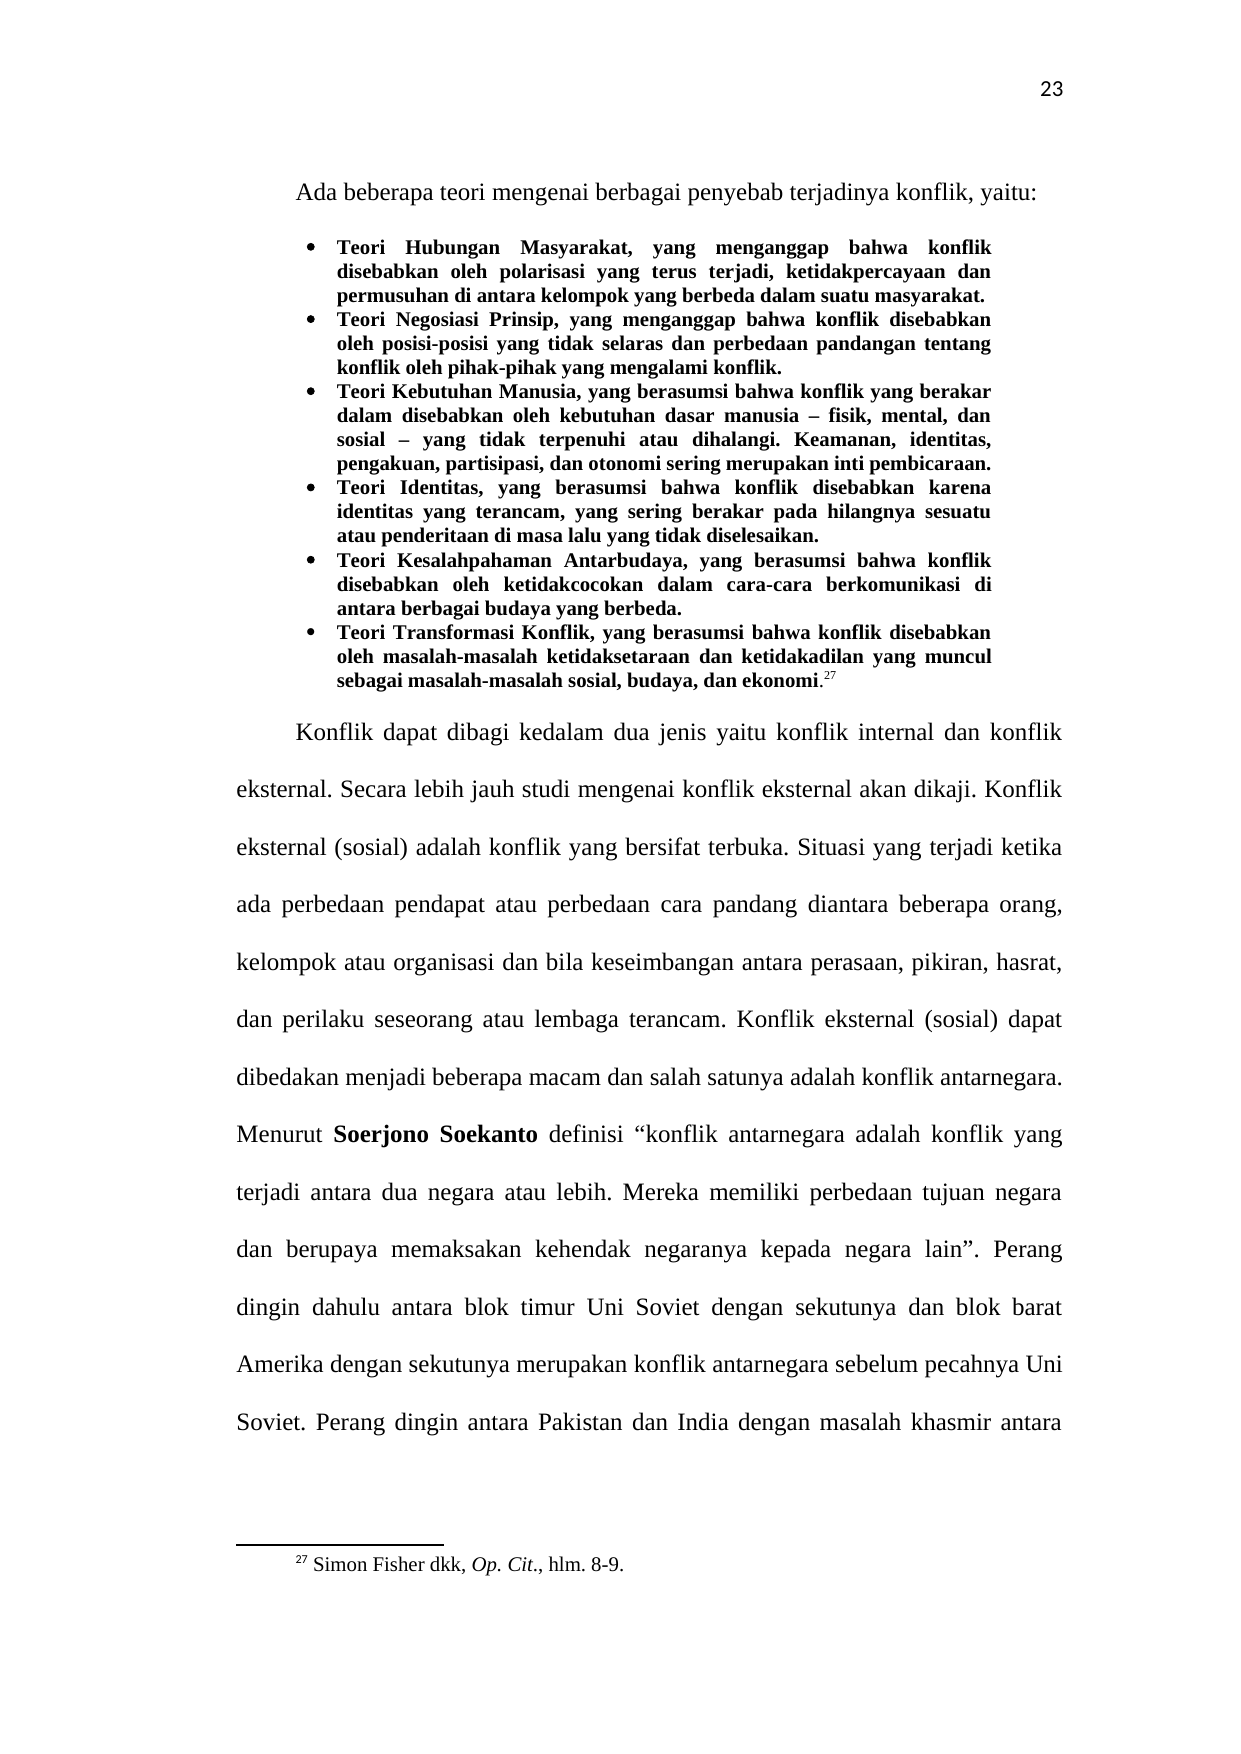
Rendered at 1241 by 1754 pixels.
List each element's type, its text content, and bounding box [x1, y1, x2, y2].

list Teori Hubungan Masyarakat, yang menganggap bahwa konflik disebabkan oleh polarisasi yang terus terjadi, ketidakpercayaan dan permusuhan di antara kelompok yang berbeda dalam suatu masyarakat. [307, 235, 992, 307]
list Teori Kesalahpahaman Antarbudaya, yang berasumsi bahwa konflik disebabkan oleh ketidakcocokan dalam cara-cara berkomunikasi di antara berbagai budaya yang berbeda. [307, 547, 992, 620]
list Teori Transformasi Konflik, yang berasumsi bahwa konflik disebabkan oleh masalah-masalah ketidaksetaraan dan ketidakadilan yang muncul sebagai masalah-masalah sosial, budaya, dan ekonomi. [307, 620, 992, 692]
text Ada beberapa teori mengenai berbagai penyebab terjadinya konflik, yaitu: [236, 177, 1063, 206]
list Teori Kebutuhan Manusia, yang berasumsi bahwa konflik yang berakar dalam disebabkan oleh kebutuhan dasar manusia – fisik, mental, dan sosial – yang tidak terpenuhi atau dihalangi. Keamanan, identitas, pengakuan, partisipasi, dan otonomi sering merupakan inti pembicaraan. [307, 379, 992, 475]
list Teori Negosiasi Prinsip, yang menganggap bahwa konflik disebabkan oleh posisi-posisi yang tidak selaras dan perbedaan pandangan tentang konflik oleh pihak-pihak yang mengalami konflik. [307, 307, 992, 379]
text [236, 717, 1063, 1436]
list Teori Identitas, yang berasumsi bahwa konflik disebabkan karena identitas yang terancam, yang sering berakar pada hilangnya sesuatu atau penderitaan di masa lalu yang tidak diselesaikan. [307, 475, 992, 547]
